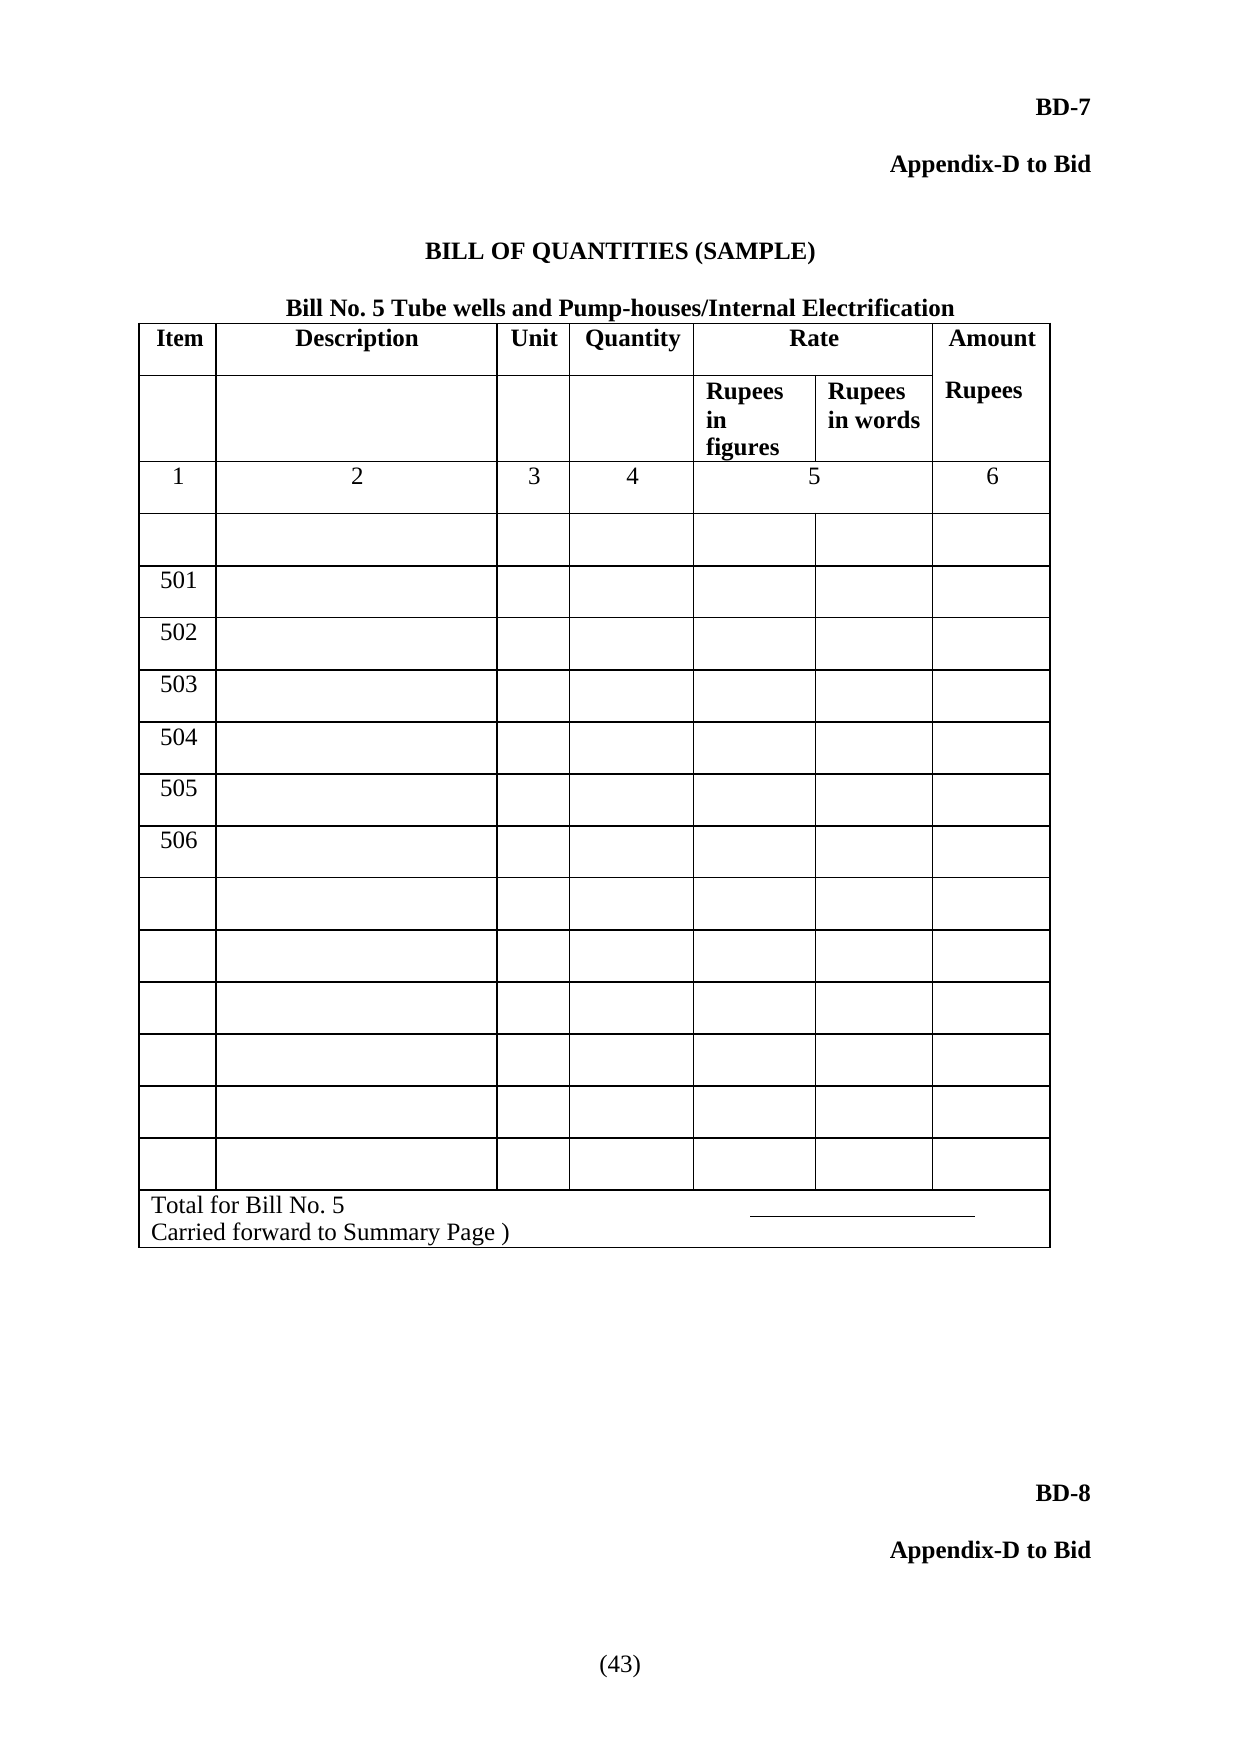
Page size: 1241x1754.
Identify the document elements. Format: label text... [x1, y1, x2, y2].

table_cell [933, 567, 1049, 617]
table_cell [933, 618, 1049, 669]
table_cell [570, 1035, 693, 1085]
table_cell Rupees [933, 375, 1049, 461]
table_header Rate [694, 324, 932, 375]
table_cell [570, 376, 693, 461]
table_cell [816, 1139, 932, 1189]
table_cell [816, 567, 932, 617]
table_cell [140, 1035, 215, 1085]
table_cell [816, 618, 932, 669]
table_cell [570, 1087, 693, 1137]
table_cell [498, 723, 569, 773]
table_cell [694, 878, 815, 929]
table_cell [933, 723, 1049, 773]
table_cell [694, 775, 815, 825]
table_cell [816, 723, 932, 773]
table_cell 506 [140, 827, 215, 877]
table_cell [140, 878, 215, 929]
table_cell [140, 376, 215, 461]
text BD-8 [127, 1478, 1091, 1507]
table_header Item [140, 324, 215, 375]
table_cell [217, 376, 496, 461]
table_cell [498, 376, 569, 461]
table_cell 4 [570, 462, 693, 513]
table_cell [933, 878, 1049, 929]
table_cell 501 [140, 567, 215, 617]
table_cell [498, 775, 569, 825]
table_cell [217, 567, 496, 617]
table_cell 503 [140, 671, 215, 721]
table_cell [140, 1139, 215, 1189]
table_cell 1 [140, 462, 215, 513]
text BD-7 [127, 92, 1091, 121]
table_cell [570, 671, 693, 721]
table_cell [816, 1035, 932, 1085]
table_cell [217, 1087, 496, 1137]
table_cell [498, 1035, 569, 1085]
table_cell [217, 983, 496, 1033]
table_cell [140, 983, 215, 1033]
table_cell [694, 983, 815, 1033]
table_cell [933, 671, 1049, 721]
table_cell [570, 618, 693, 669]
table_header Amount [933, 324, 1049, 375]
table_cell [570, 514, 693, 565]
table_cell Rupees in figures [694, 376, 815, 461]
table_cell [498, 1087, 569, 1137]
table_cell [498, 878, 569, 929]
table_cell [694, 514, 815, 565]
table_cell [570, 723, 693, 773]
table_cell [694, 1035, 815, 1085]
table_cell [498, 671, 569, 721]
table_cell [217, 1035, 496, 1085]
table_cell [933, 775, 1049, 825]
table_cell [217, 514, 496, 565]
table_cell [498, 931, 569, 981]
table_cell [140, 931, 215, 981]
table_cell [570, 931, 693, 981]
table_cell 504 [140, 723, 215, 773]
text Bill No. 5 Tube wells and Pump-houses/Internal Electrification [282, 293, 958, 322]
table_cell [570, 775, 693, 825]
table_cell [570, 878, 693, 929]
table_cell [570, 983, 693, 1033]
table_cell [498, 618, 569, 669]
text BILL OF QUANTITIES (SAMPLE) [283, 236, 958, 265]
table_cell [498, 983, 569, 1033]
table_cell [217, 618, 496, 669]
table_cell [694, 723, 815, 773]
table_cell 6 [933, 462, 1049, 513]
table_cell [694, 1139, 815, 1189]
table_cell [816, 827, 932, 877]
table_cell Rupees in words [816, 376, 932, 461]
table_cell [694, 931, 815, 981]
table_cell [933, 514, 1049, 565]
table_cell [498, 1139, 569, 1189]
text Appendix-D to Bid [127, 1536, 1091, 1564]
table_header Quantity [570, 324, 693, 375]
table_cell 502 [140, 618, 215, 669]
table_cell [816, 1087, 932, 1137]
table_cell [694, 618, 815, 669]
table_cell [217, 1139, 496, 1189]
table_cell [816, 775, 932, 825]
table_header Description [217, 324, 496, 375]
table_header Unit [498, 324, 569, 375]
table_cell [217, 723, 496, 773]
table_cell [217, 827, 496, 877]
table_cell 3 [498, 462, 569, 513]
table_cell [217, 775, 496, 825]
table_cell [694, 567, 815, 617]
table_cell Total for Bill No. 5 Carried forward to Summary Page ) [140, 1191, 1049, 1247]
table_cell [816, 671, 932, 721]
table_cell [570, 567, 693, 617]
table_cell [933, 1087, 1049, 1137]
table_cell [933, 983, 1049, 1033]
table_cell [498, 827, 569, 877]
table_cell [933, 1139, 1049, 1189]
table_cell [816, 983, 932, 1033]
table_cell [933, 827, 1049, 877]
table_cell [694, 827, 815, 877]
table_cell [816, 931, 932, 981]
table_cell [140, 1087, 215, 1137]
text Appendix-D to Bid [127, 149, 1091, 178]
table_cell [694, 671, 815, 721]
table_cell [570, 1139, 693, 1189]
table_cell 5 [694, 462, 932, 513]
table_cell 2 [217, 462, 496, 513]
table_cell [217, 931, 496, 981]
table_cell 505 [140, 775, 215, 825]
table_cell [498, 567, 569, 617]
table_cell [217, 671, 496, 721]
table_cell [498, 514, 569, 565]
table_cell [694, 1087, 815, 1137]
table_cell [816, 878, 932, 929]
table_cell [140, 514, 215, 565]
table_cell [570, 827, 693, 877]
table_cell [217, 878, 496, 929]
table_cell [933, 1035, 1049, 1085]
table_cell [816, 514, 932, 565]
table_cell [933, 931, 1049, 981]
